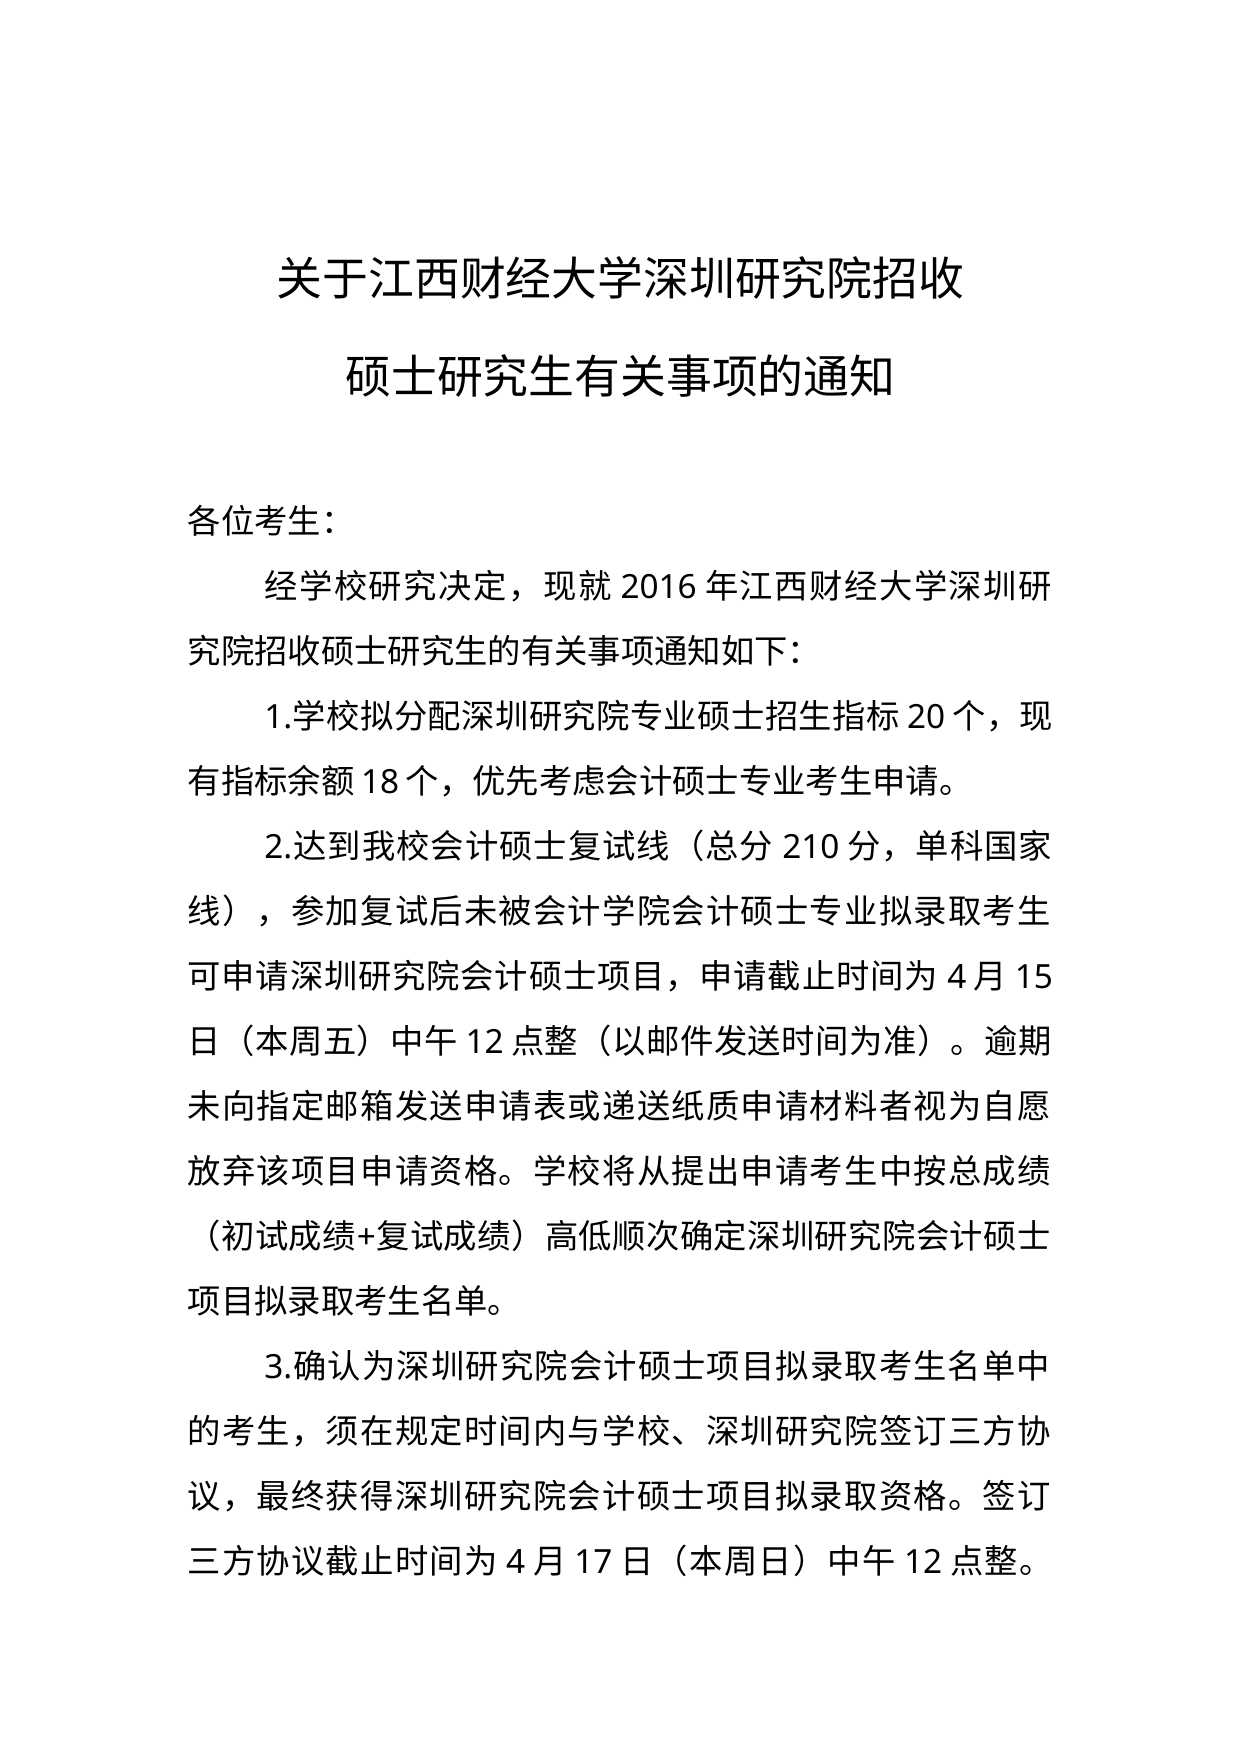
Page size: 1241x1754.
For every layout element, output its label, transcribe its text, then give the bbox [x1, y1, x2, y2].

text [187, 1332, 1053, 1592]
text 2.达到我校会计硕士复试线（总分210分，单科国家线），参加复试后未被会计学院会计硕士专业拟录取考生，可申请深圳研究院会计硕士项目，申请截止时间为4月15日（本周五）中午12点整（以邮件发送时间为准）。逾期未向指定邮箱发送申请表或递送纸质申请材料者视为自愿放弃该项目申请资格。学校将从提出申请考生中按总成绩（初试成绩+复试成绩）高低顺次确定深圳研究院会计硕士项目拟录取考生名单。 [187, 812, 1053, 1332]
text 经学校研究决定，现就2016年江西财经大学深圳研究院招收硕士研究生的有关事项通知如下： [187, 552, 1053, 682]
text 硕士研究生有关事项的通知 [187, 324, 1053, 422]
text 关于江西财经大学深圳研究院招收 [187, 227, 1053, 324]
text 1.学校拟分配深圳研究院专业硕士招生指标20个，现有指标余额18个，优先考虑会计硕士专业考生申请。 [187, 682, 1053, 812]
text 各位考生： [187, 487, 1053, 552]
